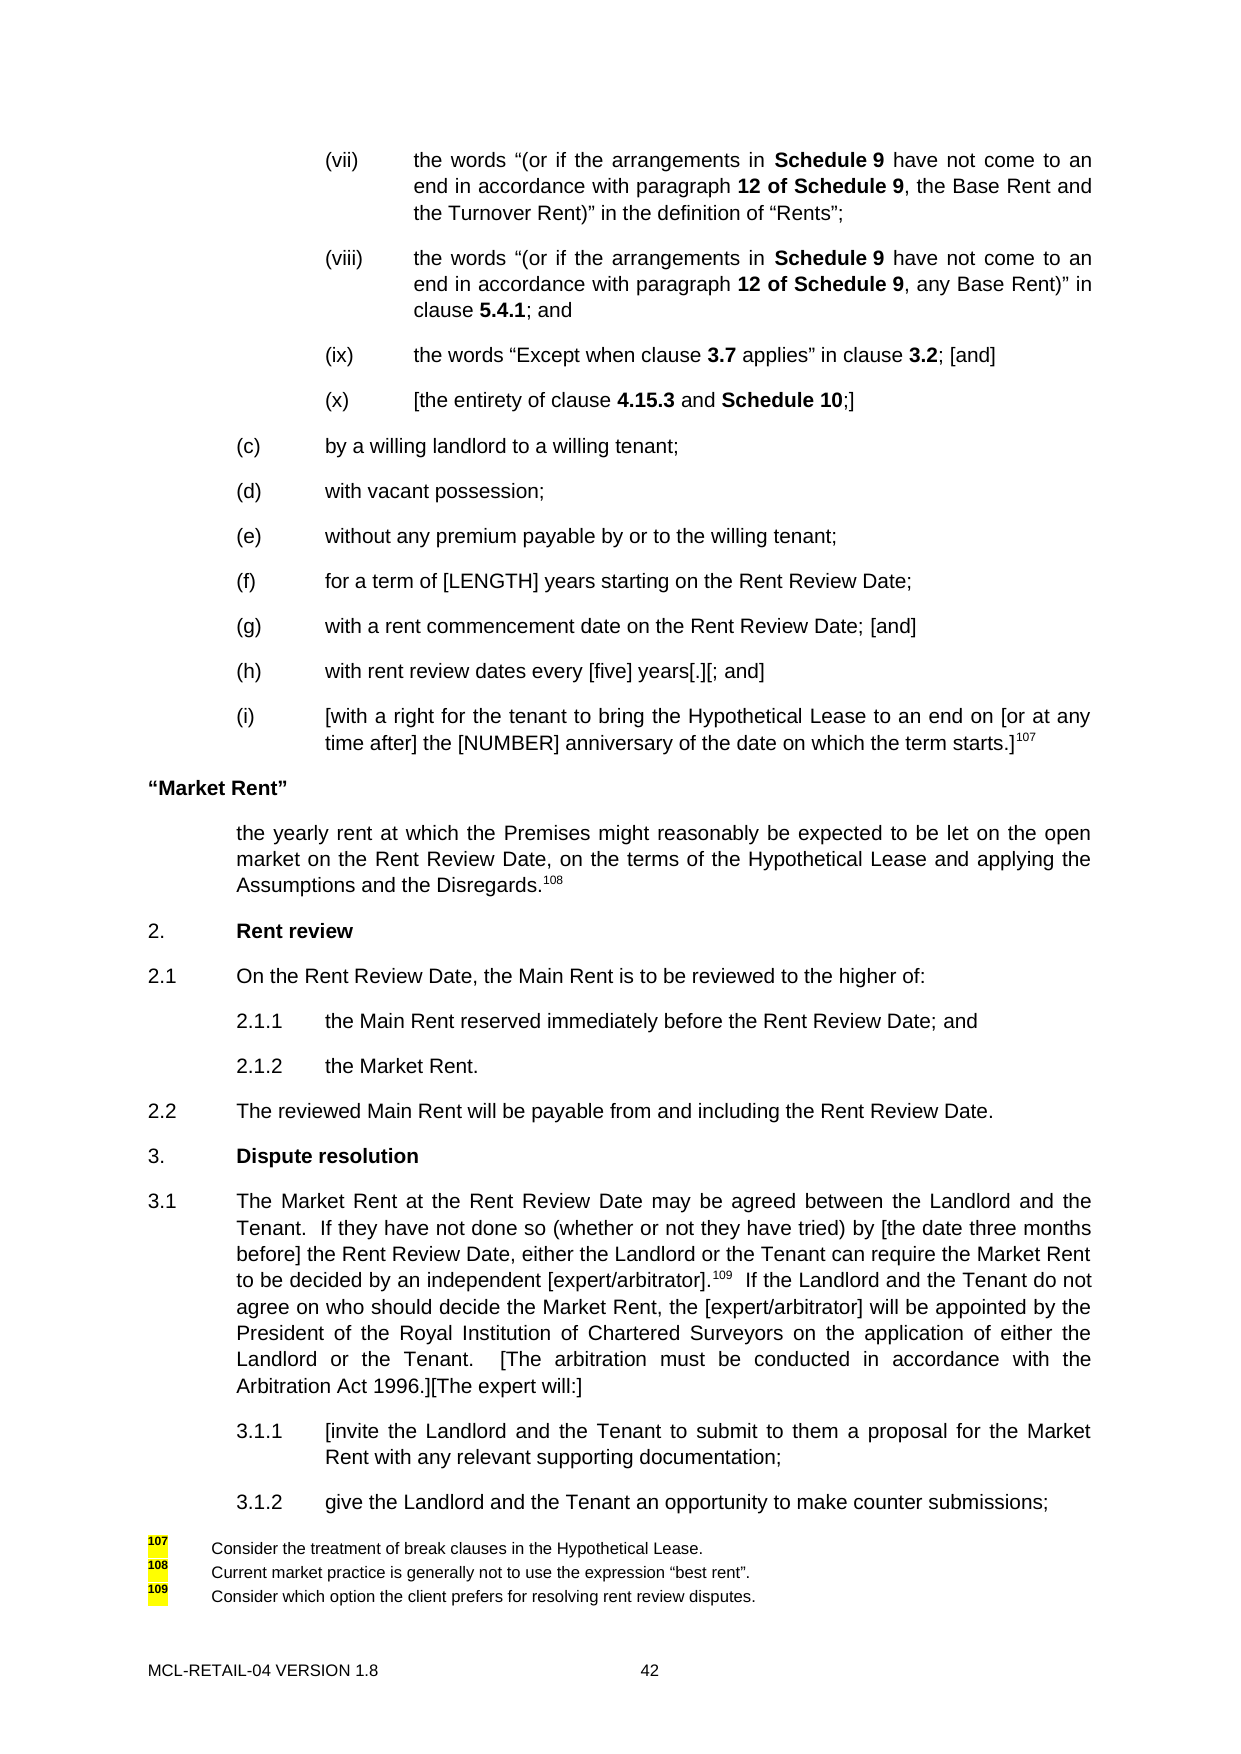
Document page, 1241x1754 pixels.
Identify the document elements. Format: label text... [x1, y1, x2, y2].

text On the Rent Review Date, the Main Rent is to be reviewed to the higher of: [148, 963, 1093, 987]
text the words “Except when clause 3.7 applies” in clause 3.2; [and] [325, 343, 1093, 367]
text without any premium payable by or to the willing tenant; [236, 524, 1093, 548]
text with vacant possession; [236, 478, 1093, 502]
text by a willing landlord to a willing tenant; [236, 433, 1093, 457]
text the Main Rent reserved immediately before the Rent Review Date; and [236, 1009, 1093, 1033]
text Dispute resolution [148, 1144, 1093, 1168]
text with a rent commencement date on the Rent Review Date; [and] [236, 614, 1093, 638]
text “Market Rent” [148, 776, 1093, 799]
text [with a right for the tenant to bring the Hypothetical Lease to an end on [or at any time after] the [NUMBER] anniversary of the date on which the term starts.] [236, 704, 1093, 754]
text [invite the Landlord and the Tenant to submit to them a proposal for the Market Rent with any relevant supporting documentation; [236, 1419, 1093, 1469]
text The reviewed Main Rent will be payable from and including the Rent Review Date. [148, 1099, 1093, 1123]
text with rent review dates every [five] years[.][; and] [236, 659, 1093, 683]
text give the Landlord and the Tenant an opportunity to make counter submissions; [236, 1490, 1093, 1514]
text the words “(or if the arrangements in Schedule 9 have not come to an end in accordance with paragraph 12 of Schedule 9, the Base Rent and the Turnover Rent)” in the definition of “Rents”; [325, 148, 1093, 224]
text [the entirety of clause 4.15.3 and Schedule 10;] [325, 388, 1093, 412]
text the Market Rent. [236, 1054, 1093, 1078]
text the words “(or if the arrangements in Schedule 9 have not come to an end in accordance with paragraph 12 of Schedule 9, any Base Rent)” in clause 5.4.1; and [325, 245, 1093, 322]
text the yearly rent at which the Premises might reasonably be expected to be let on the open market on the Rent Review Date, on the terms of the Hypothetical Lease and applying the Assumptions and the Disregards. [236, 821, 1093, 897]
text for a term of [LENGTH] years starting on the Rent Review Date; [236, 569, 1093, 593]
text Rent review [148, 918, 1093, 942]
text The Market Rent at the Rent Review Date may be agreed between the Landlord and the Tenant. If they have not done so (whether or not they have tried) by [the date three months before] the Rent Review Date, either the Landlord or the Tenant can require the Market Rent to be decided by an independent [expert/arbitrator]. If the Landlord and the Tenant do not agree on who should decide the Market Rent, the [expert/arbitrator] will be appointed by the President of the Royal Institution of Chartered Surveyors on the application of either the Landlord or the Tenant. [The arbitration must be conducted in accordance with the Arbitration Act 1996.][The expert will:] [148, 1189, 1093, 1397]
